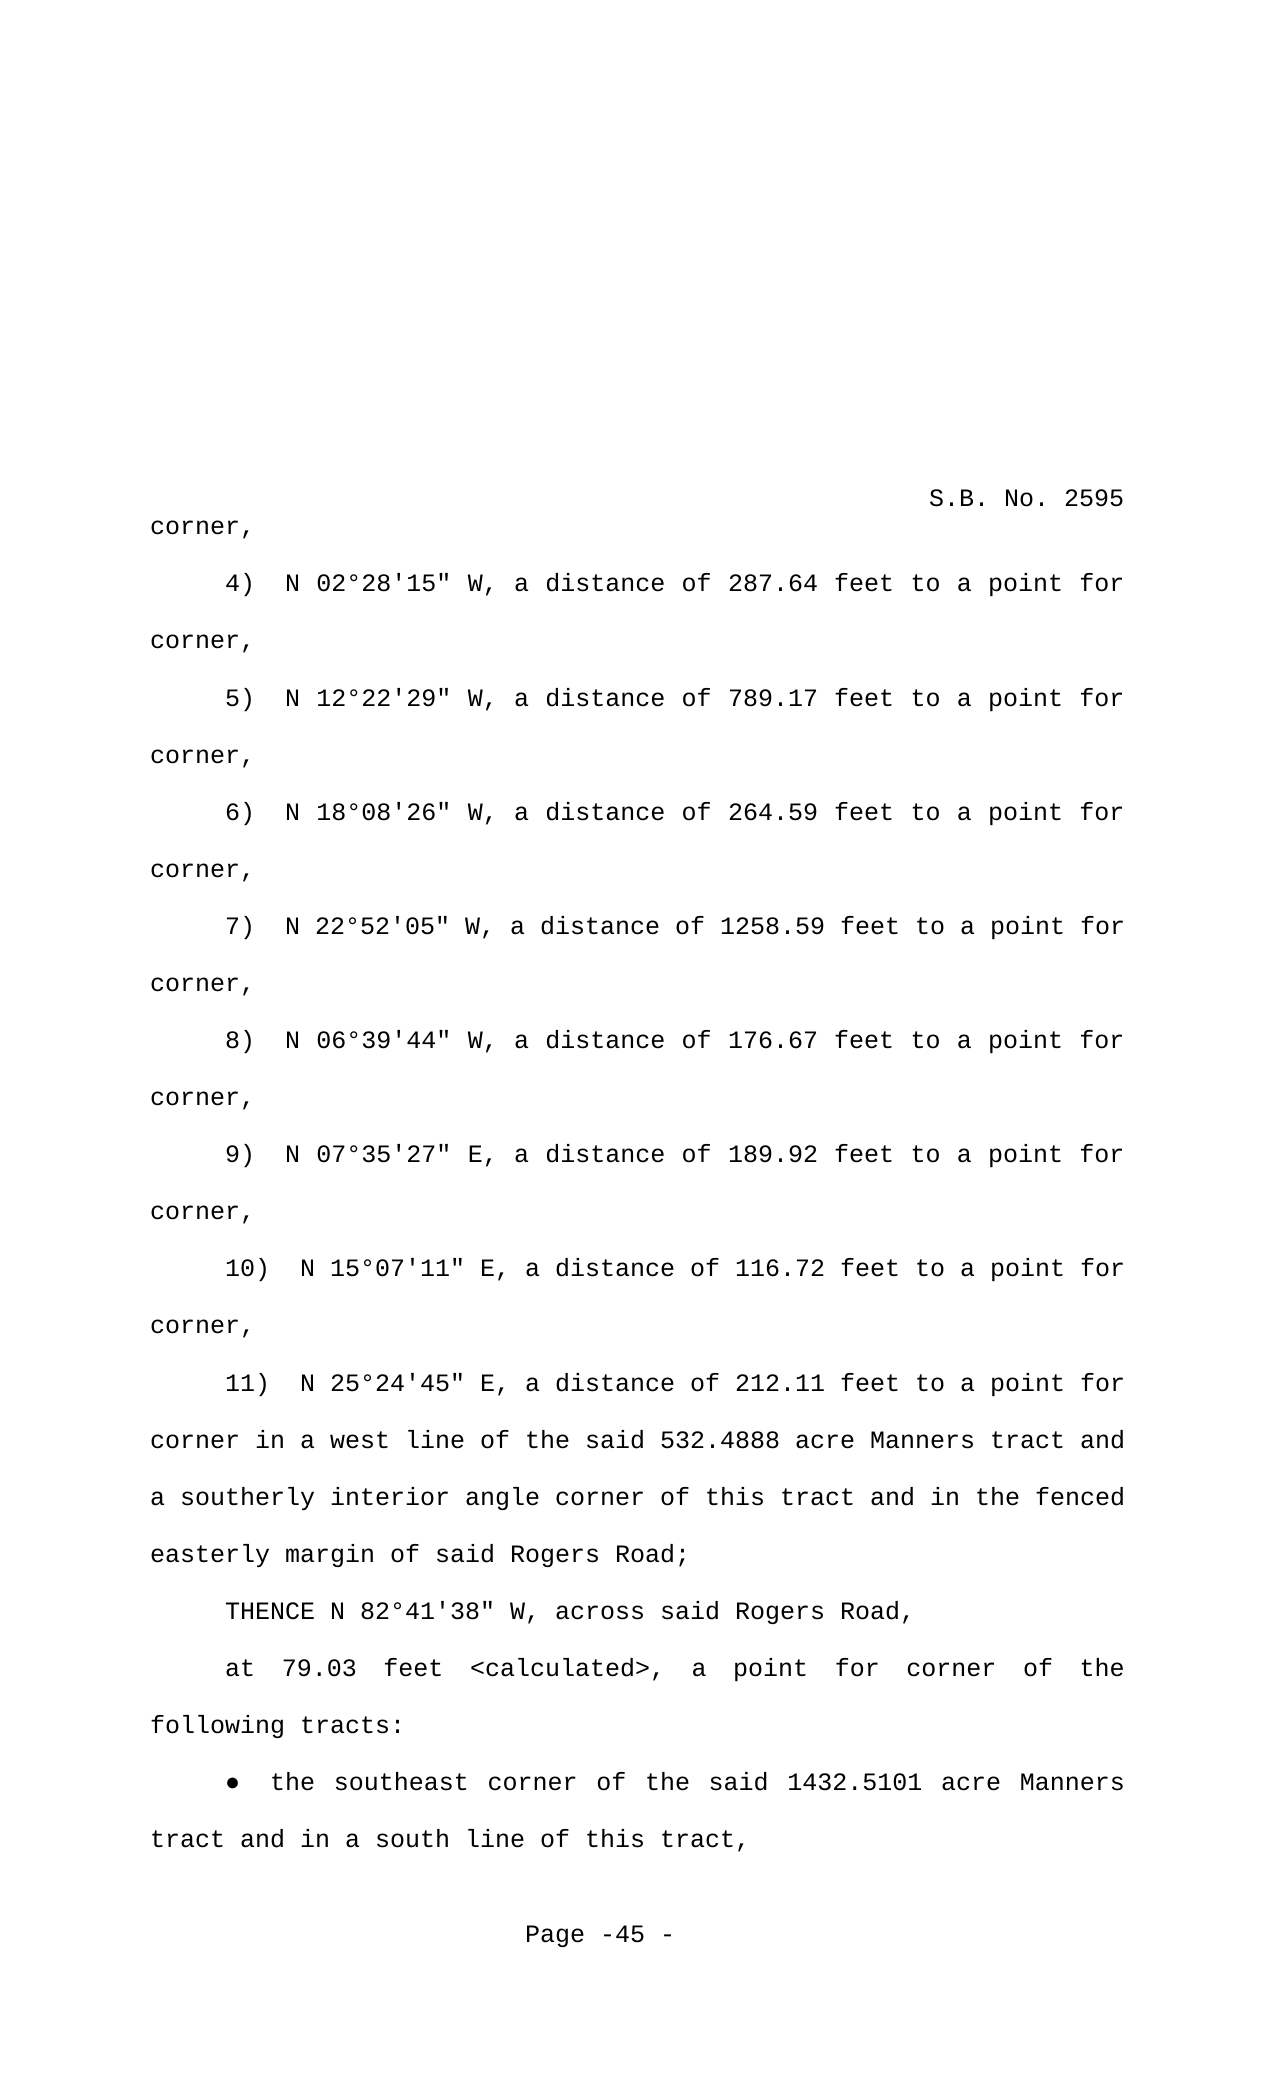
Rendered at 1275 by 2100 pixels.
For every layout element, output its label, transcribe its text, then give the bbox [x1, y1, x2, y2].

text at 79.03 feet <calculated>, a point for corner of the following tracts: [150, 1655, 1125, 1741]
text THENCE N 82°41'38" W, across said Rogers Road, [150, 1598, 1125, 1627]
text 10) N 15°07'11" E, a distance of 116.72 feet to a point for corner, [150, 1256, 1125, 1341]
text 11) N 25°24'45" E, a distance of 212.11 feet to a point for corner in a west line of the said 532.4888 acre Manners tract and a southerly interior angle corner of this tract and in the fenced easterly margin of said Rogers Road; [150, 1370, 1125, 1570]
text 8) N 06°39'44" W, a distance of 176.67 feet to a point for corner, [150, 1027, 1125, 1113]
text 6) N 18°08'26" W, a distance of 264.59 feet to a point for corner, [150, 799, 1125, 885]
text 7) N 22°52'05" W, a distance of 1258.59 feet to a point for corner, [150, 913, 1125, 999]
text 9) N 07°35'27" E, a distance of 189.92 feet to a point for corner, [150, 1142, 1125, 1227]
text 4) N 02°28'15" W, a distance of 287.64 feet to a point for corner, [150, 571, 1125, 656]
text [150, 514, 1125, 542]
text 5) N 12°22'29" W, a distance of 789.17 feet to a point for corner, [150, 685, 1125, 771]
text ● the southeast corner of the said 1432.5101 acre Manners tract and in a south line of this tract, [150, 1769, 1125, 1855]
